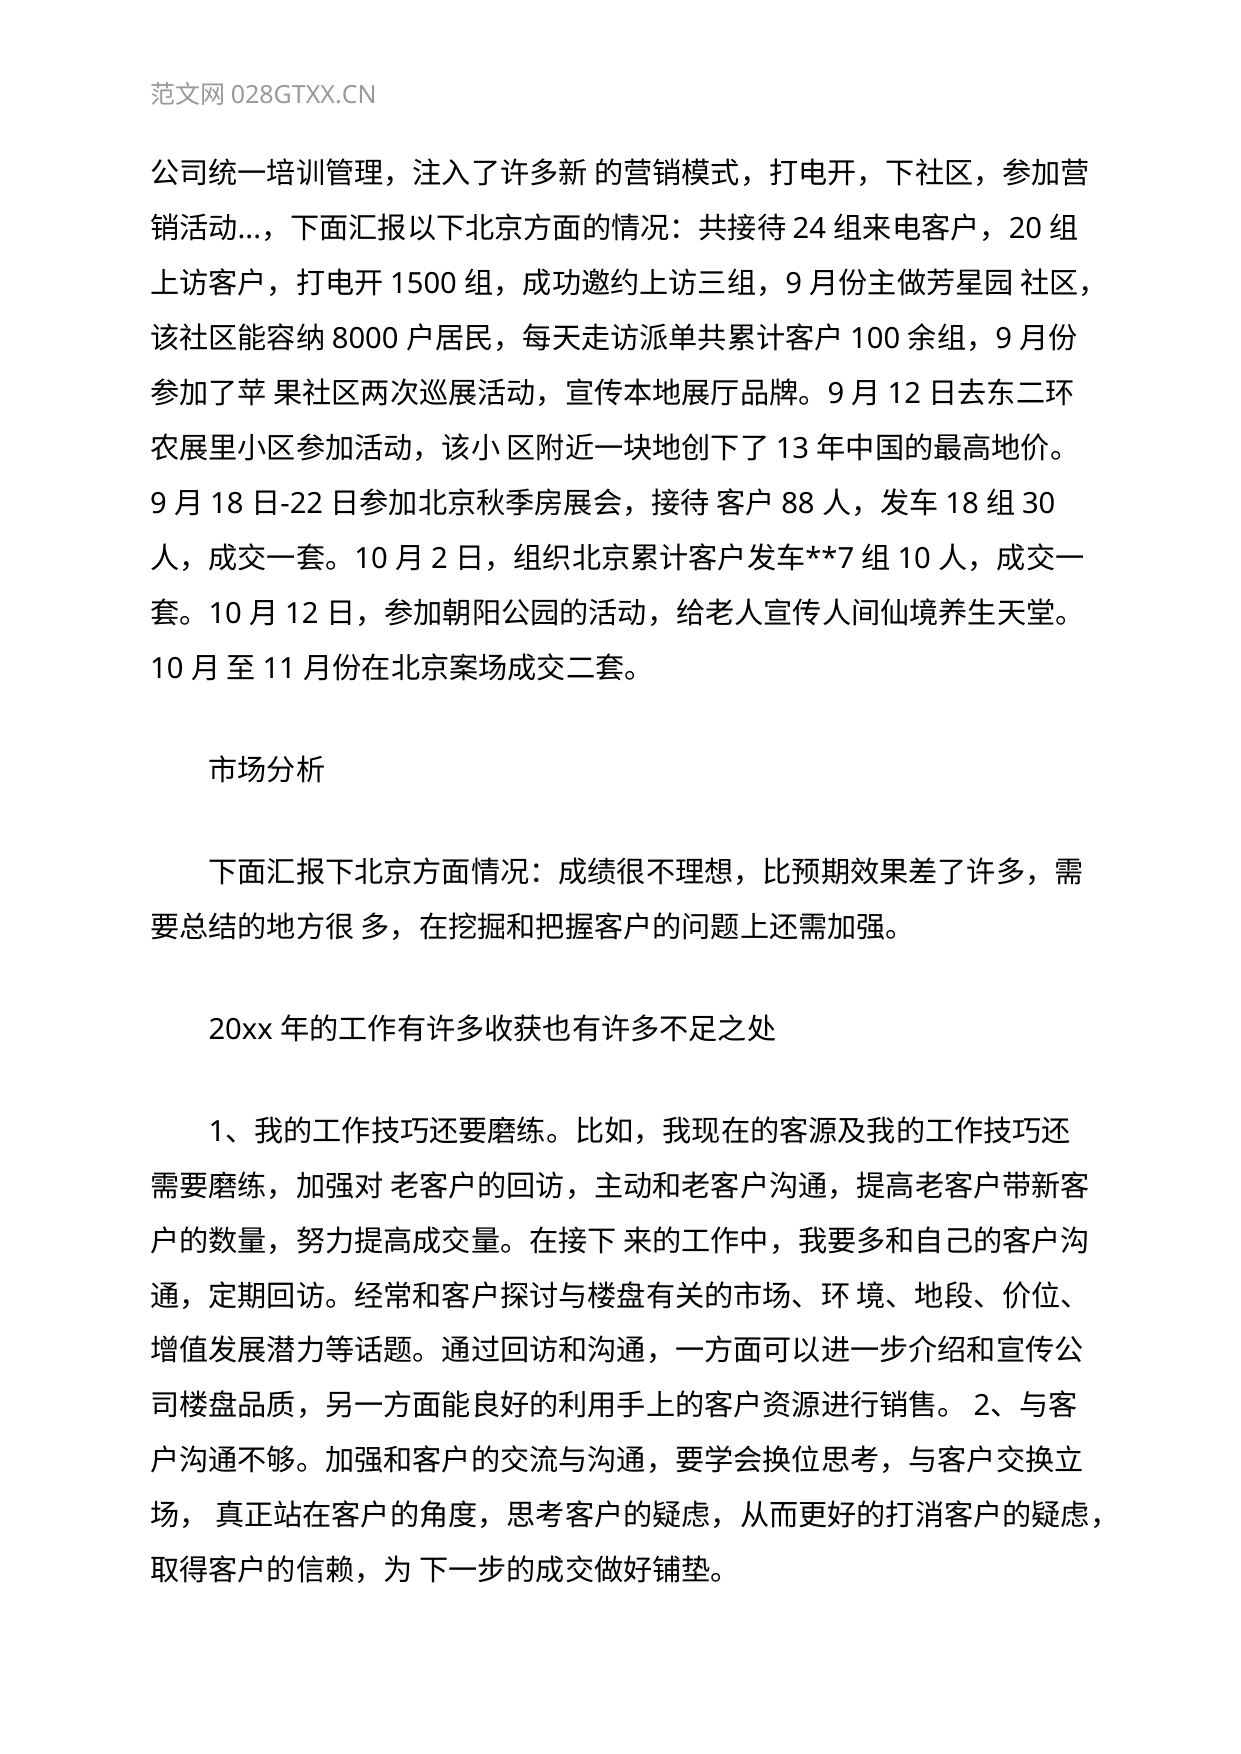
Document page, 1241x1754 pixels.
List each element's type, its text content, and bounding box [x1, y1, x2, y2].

text 1、我的工作技巧还要磨练。比如，我现在的客源及我的工作技巧还需要磨练，加强对 老客户的回访，主动和老客户沟通，提高老客户带新客户的数量，努力提高成交量。在接下 来的工作中，我要多和自己的客户沟通，定期回访。经常和客户探讨与楼盘有关的市场、环 境、地段、价位、增值发展潜力等话题。通过回访和沟通，一方面可以进一步介绍和宣传公 司楼盘品质，另一方面能良好的利用手上的客户资源进行销售。 2、与客户沟通不够。加强和客户的交流与沟通，要学会换位思考，与客户交换立场， 真正站在客户的角度，思考客户的疑虑，从而更好的打消客户的疑虑，取得客户的信赖，为 下一步的成交做好铺垫。 [150, 1107, 1090, 1589]
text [150, 150, 1090, 687]
text 市场分析 [150, 747, 1090, 789]
text 下面汇报下北京方面情况：成绩很不理想，比预期效果差了许多，需要总结的地方很 多，在挖掘和把握客户的问题上还需加强。 [150, 849, 1090, 946]
text 20xx 年的工作有许多收获也有许多不足之处 [150, 1005, 1090, 1048]
